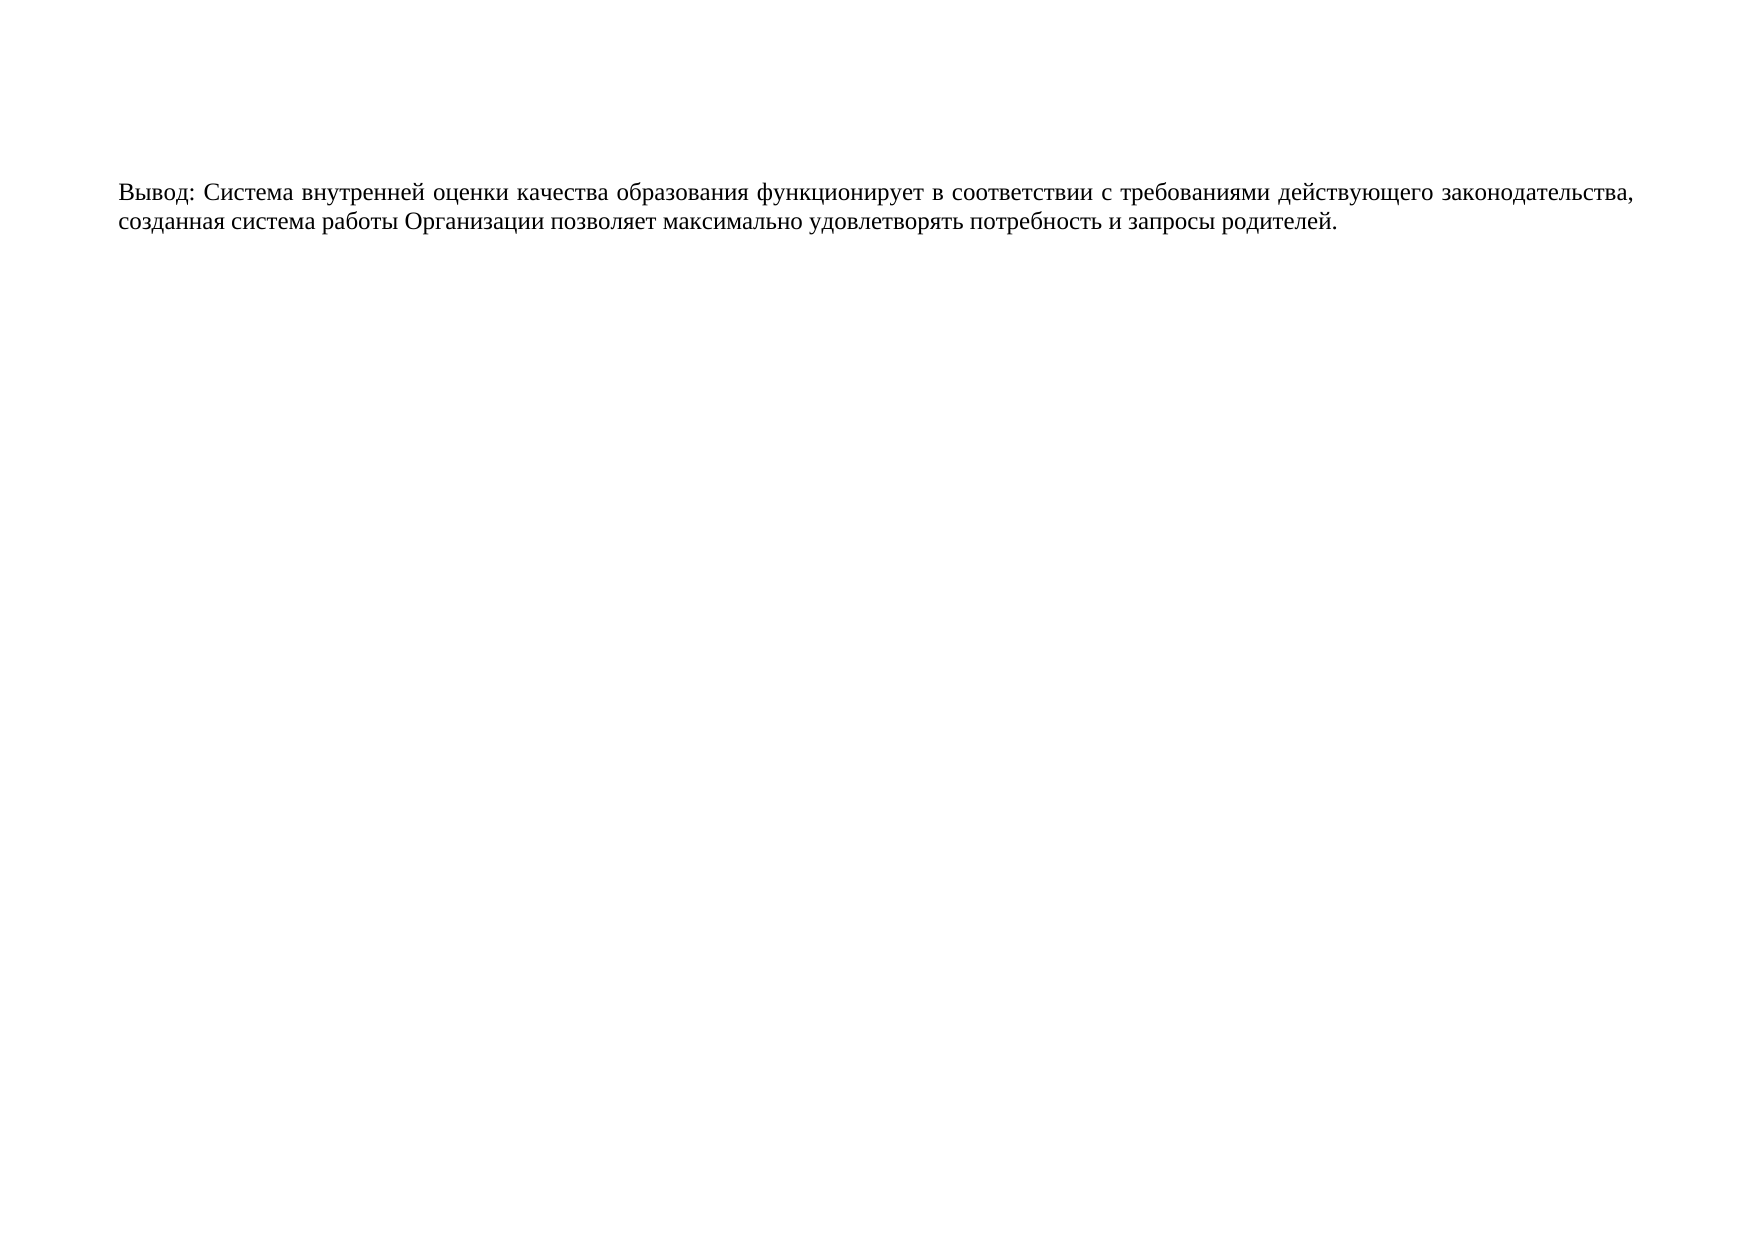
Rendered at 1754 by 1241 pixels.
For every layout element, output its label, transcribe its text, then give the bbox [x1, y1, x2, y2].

text Вывод: Система внутренней оценки качества образования функционирует в соответствии с требованиями действующего законодательства, созданная система работы Организации позволяет максимально удовлетворять потребность и запросы родителей. [118, 177, 1636, 235]
